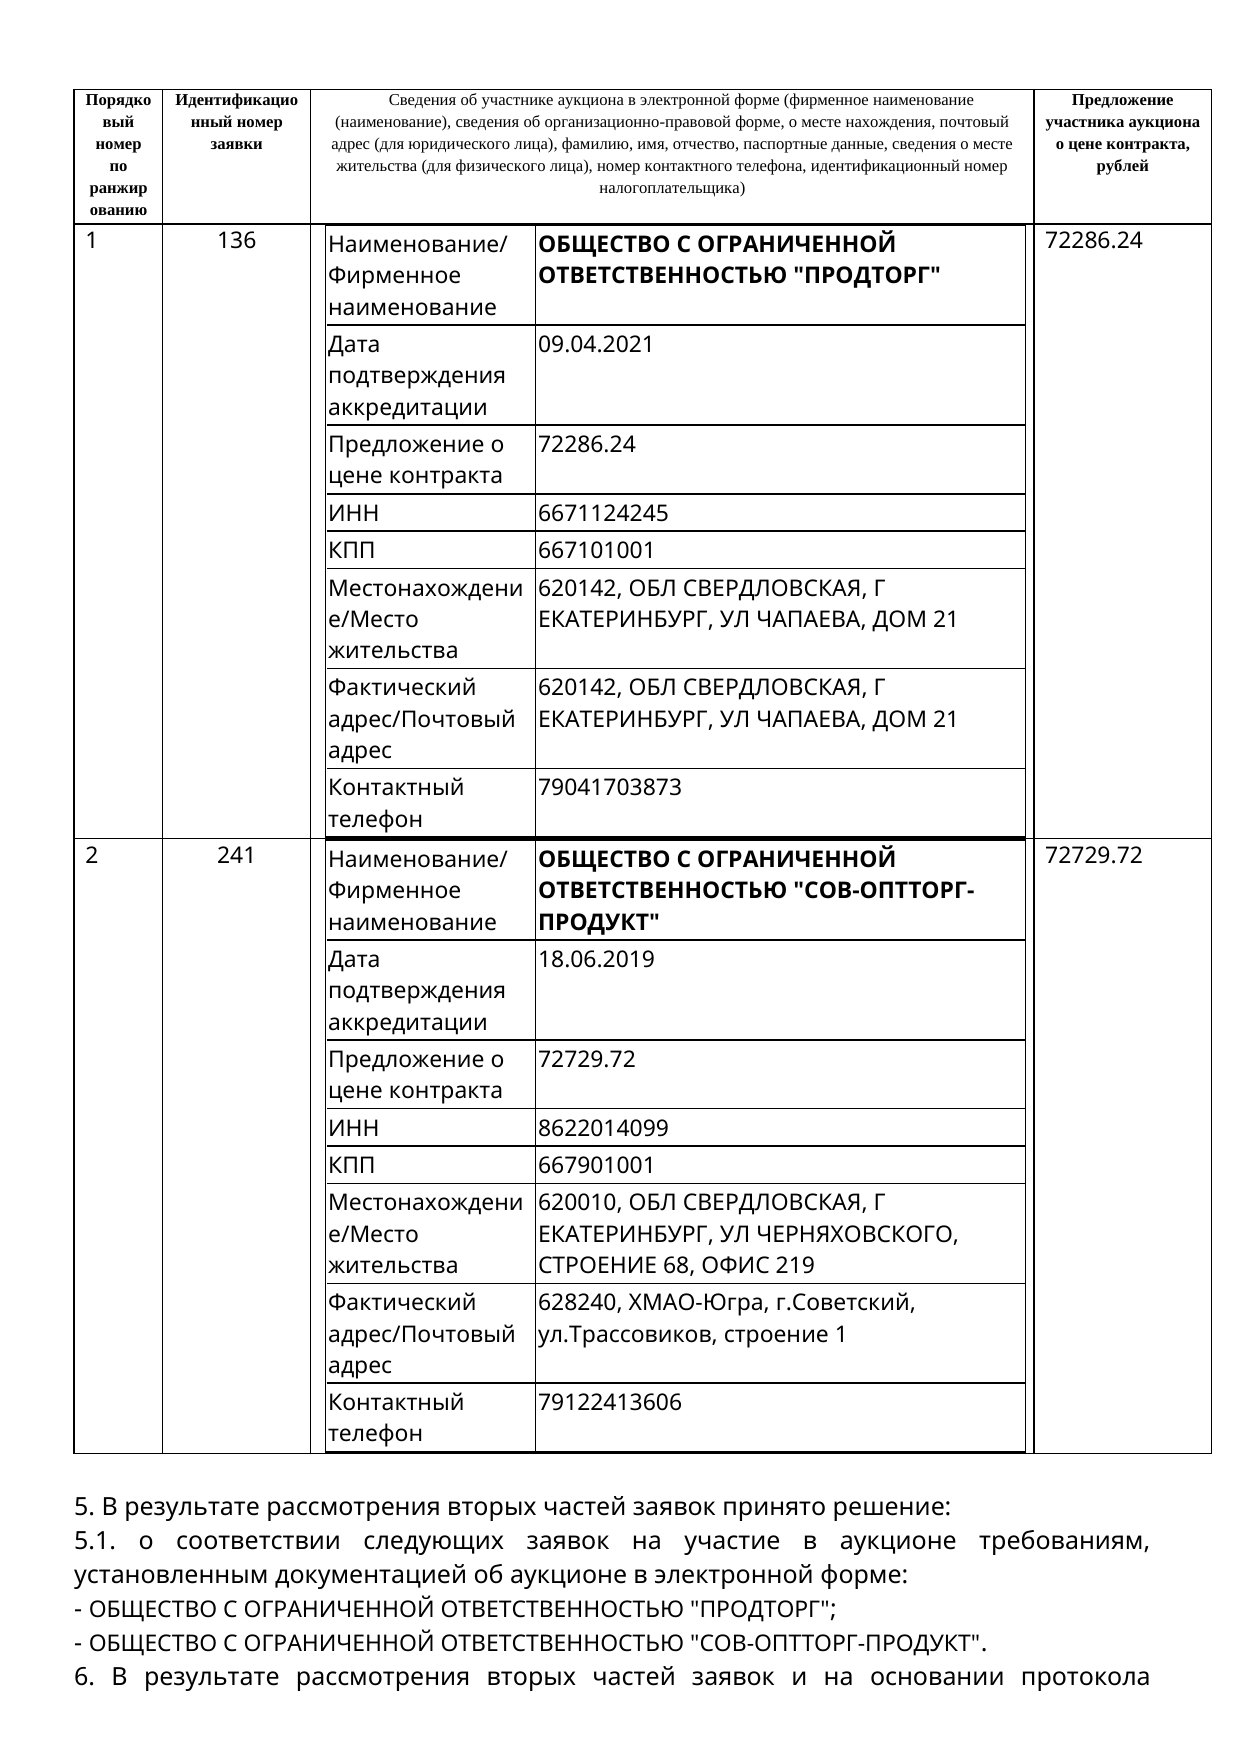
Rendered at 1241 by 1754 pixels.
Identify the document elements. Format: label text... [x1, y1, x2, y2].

table_cell [536, 1384, 1025, 1451]
table_cell [326, 1284, 535, 1382]
table_header Идентификационный номер заявки [163, 90, 310, 223]
table_cell 136 [163, 225, 310, 838]
table_cell [536, 569, 1025, 668]
table_cell [326, 940, 535, 1039]
table_cell [1026, 225, 1033, 838]
table_cell 72286.24 [1035, 225, 1211, 838]
table_cell [311, 839, 325, 1453]
text 5. В результате рассмотрения вторых частей заявок принято решение: [74, 1488, 1152, 1522]
table_cell [536, 941, 1025, 1039]
table_cell [536, 769, 1025, 836]
table_header Предложение участника аукциона о цене контракта, рублей [1035, 90, 1211, 223]
table_cell [326, 494, 535, 530]
table_cell [326, 1383, 535, 1451]
table_cell [536, 1109, 1025, 1145]
table_cell 72729.72 [1035, 839, 1211, 1453]
table_cell [536, 532, 1025, 568]
text 5.1. о соответствии следующих заявок на участие в аукционе требованиям, установленным документацией об аукционе в электронной форме: [74, 1522, 1152, 1590]
table_cell [326, 1184, 535, 1283]
table_cell [326, 325, 535, 424]
table_cell [326, 769, 535, 836]
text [74, 1658, 1152, 1693]
table_header Порядковый номер по ранжированию [75, 90, 162, 223]
table_cell [536, 841, 1025, 939]
table_cell [326, 531, 535, 568]
table_cell [1026, 839, 1033, 1453]
table_cell 241 [163, 839, 310, 1453]
table_cell [326, 1109, 535, 1145]
table_cell [536, 326, 1025, 424]
table_cell [326, 1040, 535, 1108]
table_cell [326, 425, 535, 493]
table_cell [326, 569, 535, 668]
table_cell [326, 669, 535, 768]
table_cell [326, 841, 535, 939]
table_cell [536, 495, 1025, 530]
table_cell 1 [75, 225, 162, 838]
table_cell [536, 226, 1025, 324]
table_cell [536, 426, 1025, 493]
table_header Сведения об участнике аукциона в электронной форме (фирменное наименование (наименование), сведения об организационно-правовой форме, о месте нахождения, почтовый адрес (для юридического лица), фамилию, имя, отчество, паспортные данные, сведения о месте жительства (для физического лица), номер контактного телефона, идентификационный номер налогоплательщика) [311, 90, 1033, 223]
table_cell [536, 1284, 1025, 1382]
text - ОБЩЕСТВО С ОГРАНИЧЕННОЙ ОТВЕТСТВЕННОСТЬЮ "ПРОДТОРГ"; [74, 1590, 1152, 1624]
table_cell [326, 226, 535, 324]
text - ОБЩЕСТВО С ОГРАНИЧЕННОЙ ОТВЕТСТВЕННОСТЬЮ "СОВ-ОПТТОРГ-ПРОДУКТ". [74, 1624, 1152, 1658]
table_cell [536, 1041, 1025, 1108]
table_cell [326, 1146, 535, 1183]
table_cell [536, 1147, 1025, 1183]
table_cell [536, 1184, 1025, 1283]
table_cell 2 [75, 839, 162, 1453]
table_cell [536, 669, 1025, 768]
table_cell [311, 225, 325, 838]
